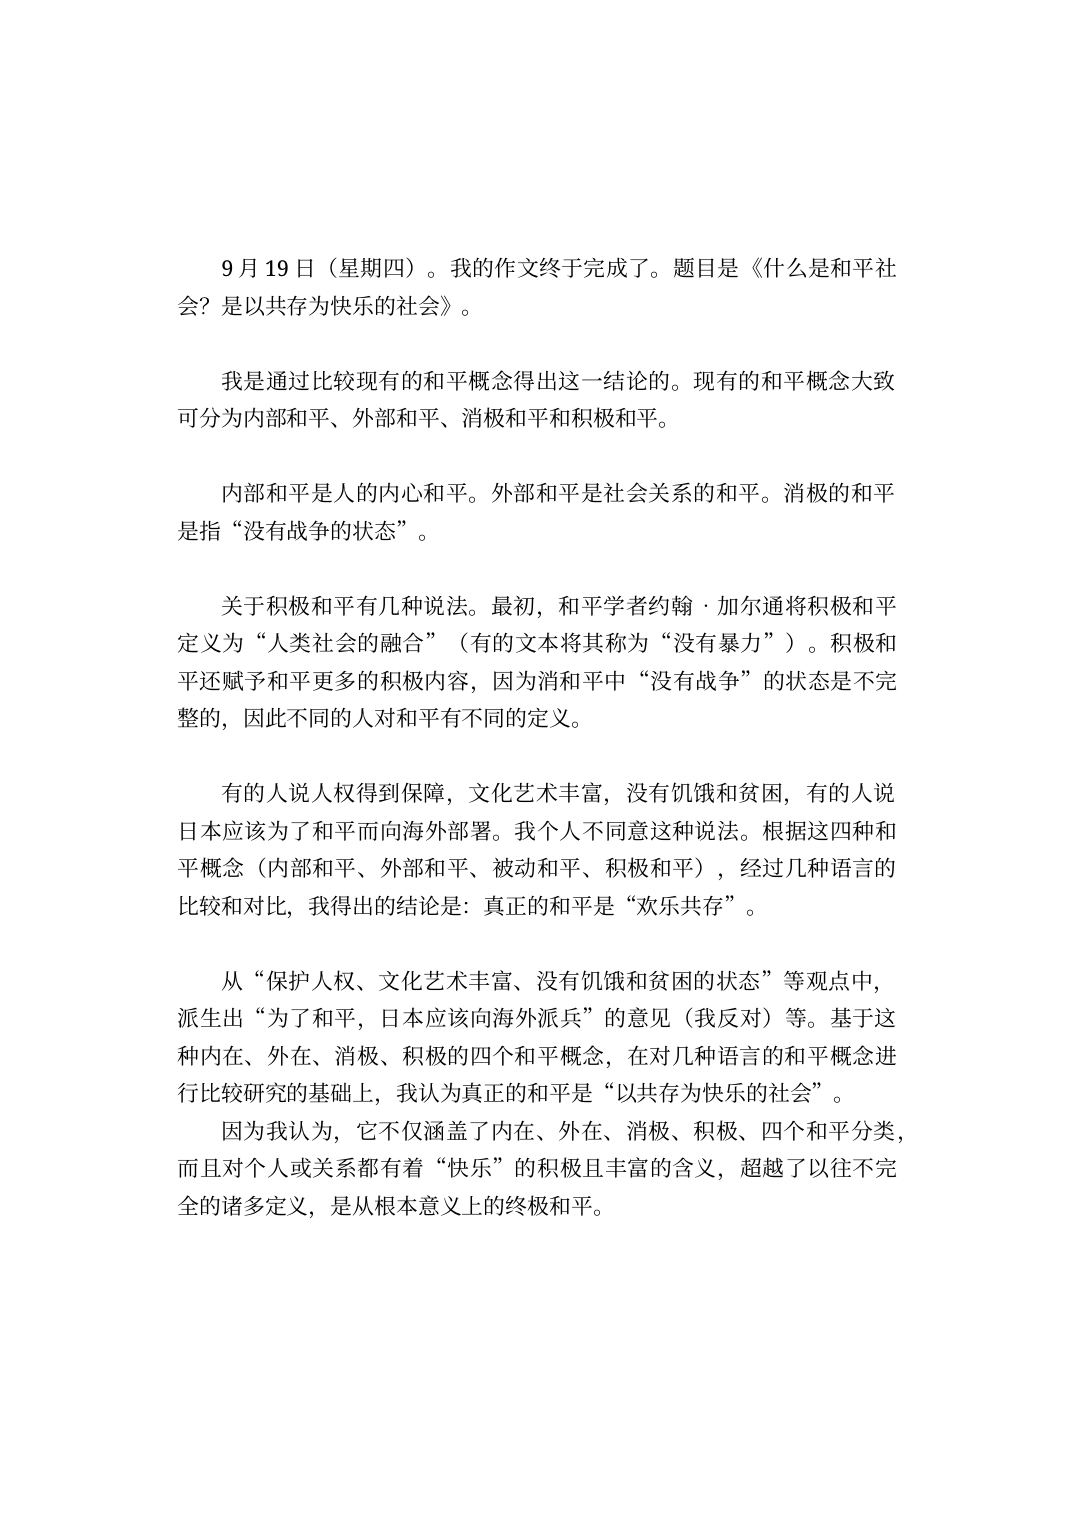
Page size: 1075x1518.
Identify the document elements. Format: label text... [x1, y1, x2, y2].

text 9月19日（星期四）。我的作文终于完成了。题目是《什么是和平社会？是以共存为快乐的社会》。 [177, 249, 898, 324]
text 因为我认为，它不仅涵盖了内在、外在、消极、积极、四个和平分类，而且对个人或关系都有着“快乐”的积极且丰富的含义，超越了以往不完全的诸多定义，是从根本意义上的终极和平。 [177, 1111, 898, 1224]
text 从“保护人权、文化艺术丰富、没有饥饿和贫困的状态”等观点中，派生出“为了和平，日本应该向海外派兵”的意见（我反对）等。基于这种内在、外在、消极、积极的四个和平概念，在对几种语言的和平概念进行比较研究的基础上，我认为真正的和平是“以共存为快乐的社会”。 [177, 961, 898, 1111]
text 关于积极和平有几种说法。最初，和平学者约翰•加尔通将积极和平定义为“人类社会的融合”（有的文本将其称为“没有暴力”）。积极和平还赋予和平更多的积极内容，因为消和平中“没有战争”的状态是不完整的，因此不同的人对和平有不同的定义。 [177, 586, 898, 736]
text 我是通过比较现有的和平概念得出这一结论的。现有的和平概念大致可分为内部和平、外部和平、消极和平和积极和平。 [177, 361, 898, 436]
text 有的人说人权得到保障，文化艺术丰富，没有饥饿和贫困，有的人说日本应该为了和平而向海外部署。我个人不同意这种说法。根据这四种和平概念（内部和平、外部和平、被动和平、积极和平），经过几种语言的比较和对比，我得出的结论是：真正的和平是“欢乐共存”。 [177, 774, 898, 924]
text 内部和平是人的内心和平。外部和平是社会关系的和平。消极的和平是指“没有战争的状态”。 [177, 474, 898, 549]
